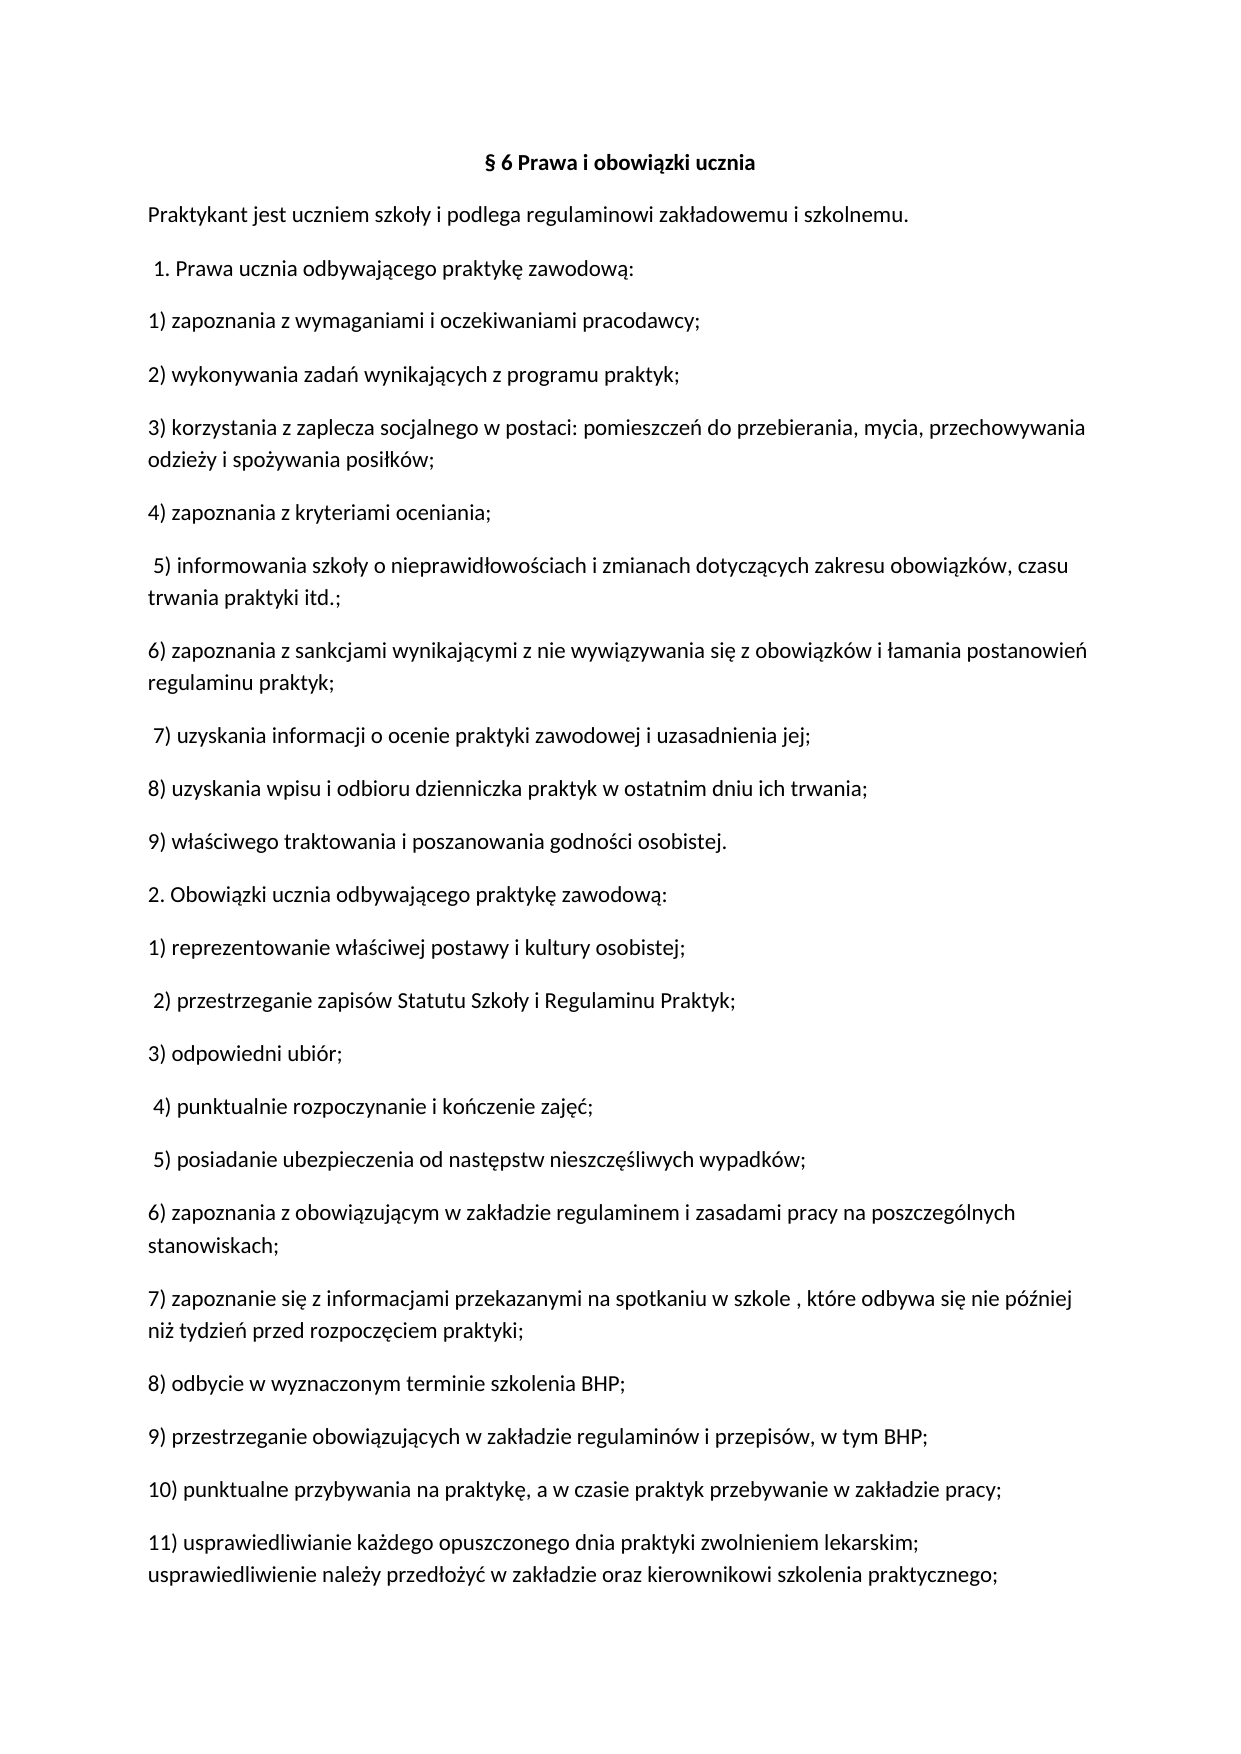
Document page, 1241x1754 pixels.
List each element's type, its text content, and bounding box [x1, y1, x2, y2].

text 1) zapoznania z wymaganiami i oczekiwaniami pracodawcy; [148, 307, 1093, 335]
text 8) uzyskania wpisu i odbioru dzienniczka praktyk w ostatnim dniu ich trwania; [148, 774, 1093, 802]
text 7) zapoznanie się z informacjami przekazanymi na spotkaniu w szkole , które odbywa się nie później niż tydzień przed rozpoczęciem praktyki; [148, 1284, 1093, 1344]
text 4) punktualnie rozpoczynanie i kończenie zajęć; [148, 1092, 1093, 1121]
text 10) punktualne przybywania na praktykę, a w czasie praktyk przebywanie w zakładzie pracy; [148, 1475, 1093, 1503]
text 9) właściwego traktowania i poszanowania godności osobistej. [148, 827, 1093, 855]
text 4) zapoznania z kryteriami oceniania; [148, 498, 1093, 526]
text 5) posiadanie ubezpieczenia od następstw nieszczęśliwych wypadków; [148, 1146, 1093, 1173]
text 1) reprezentowanie właściwej postawy i kultury osobistej; [148, 933, 1093, 961]
text 2) wykonywania zadań wynikających z programu praktyk; [148, 360, 1093, 388]
text 2. Obowiązki ucznia odbywającego praktykę zawodową: [148, 880, 1093, 908]
text 6) zapoznania z obowiązującym w zakładzie regulaminem i zasadami pracy na poszczególnych stanowiskach; [148, 1198, 1093, 1259]
text § 6 Prawa i obowiązki ucznia [148, 148, 1093, 176]
text 8) odbycie w wyznaczonym terminie szkolenia BHP; [148, 1369, 1093, 1397]
text 2) przestrzeganie zapisów Statutu Szkoły i Regulaminu Praktyk; [148, 986, 1093, 1014]
text Praktykant jest uczniem szkoły i podlega regulaminowi zakładowemu i szkolnemu. [148, 201, 1093, 229]
text 7) uzyskania informacji o ocenie praktyki zawodowej i uzasadnienia jej; [148, 721, 1093, 749]
text 6) zapoznania z sankcjami wynikającymi z nie wywiązywania się z obowiązków i łamania postanowień regulaminu praktyk; [148, 636, 1093, 696]
text 9) przestrzeganie obowiązujących w zakładzie regulaminów i przepisów, w tym BHP; [148, 1422, 1093, 1450]
text 3) odpowiedni ubiór; [148, 1039, 1093, 1067]
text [148, 1528, 1093, 1588]
text 1. Prawa ucznia odbywającego praktykę zawodową: [148, 254, 1093, 282]
text 5) informowania szkoły o nieprawidłowościach i zmianach dotyczących zakresu obowiązków, czasu trwania praktyki itd.; [148, 551, 1093, 611]
text 3) korzystania z zaplecza socjalnego w postaci: pomieszczeń do przebierania, mycia, przechowywania odzieży i spożywania posiłków; [148, 413, 1093, 473]
